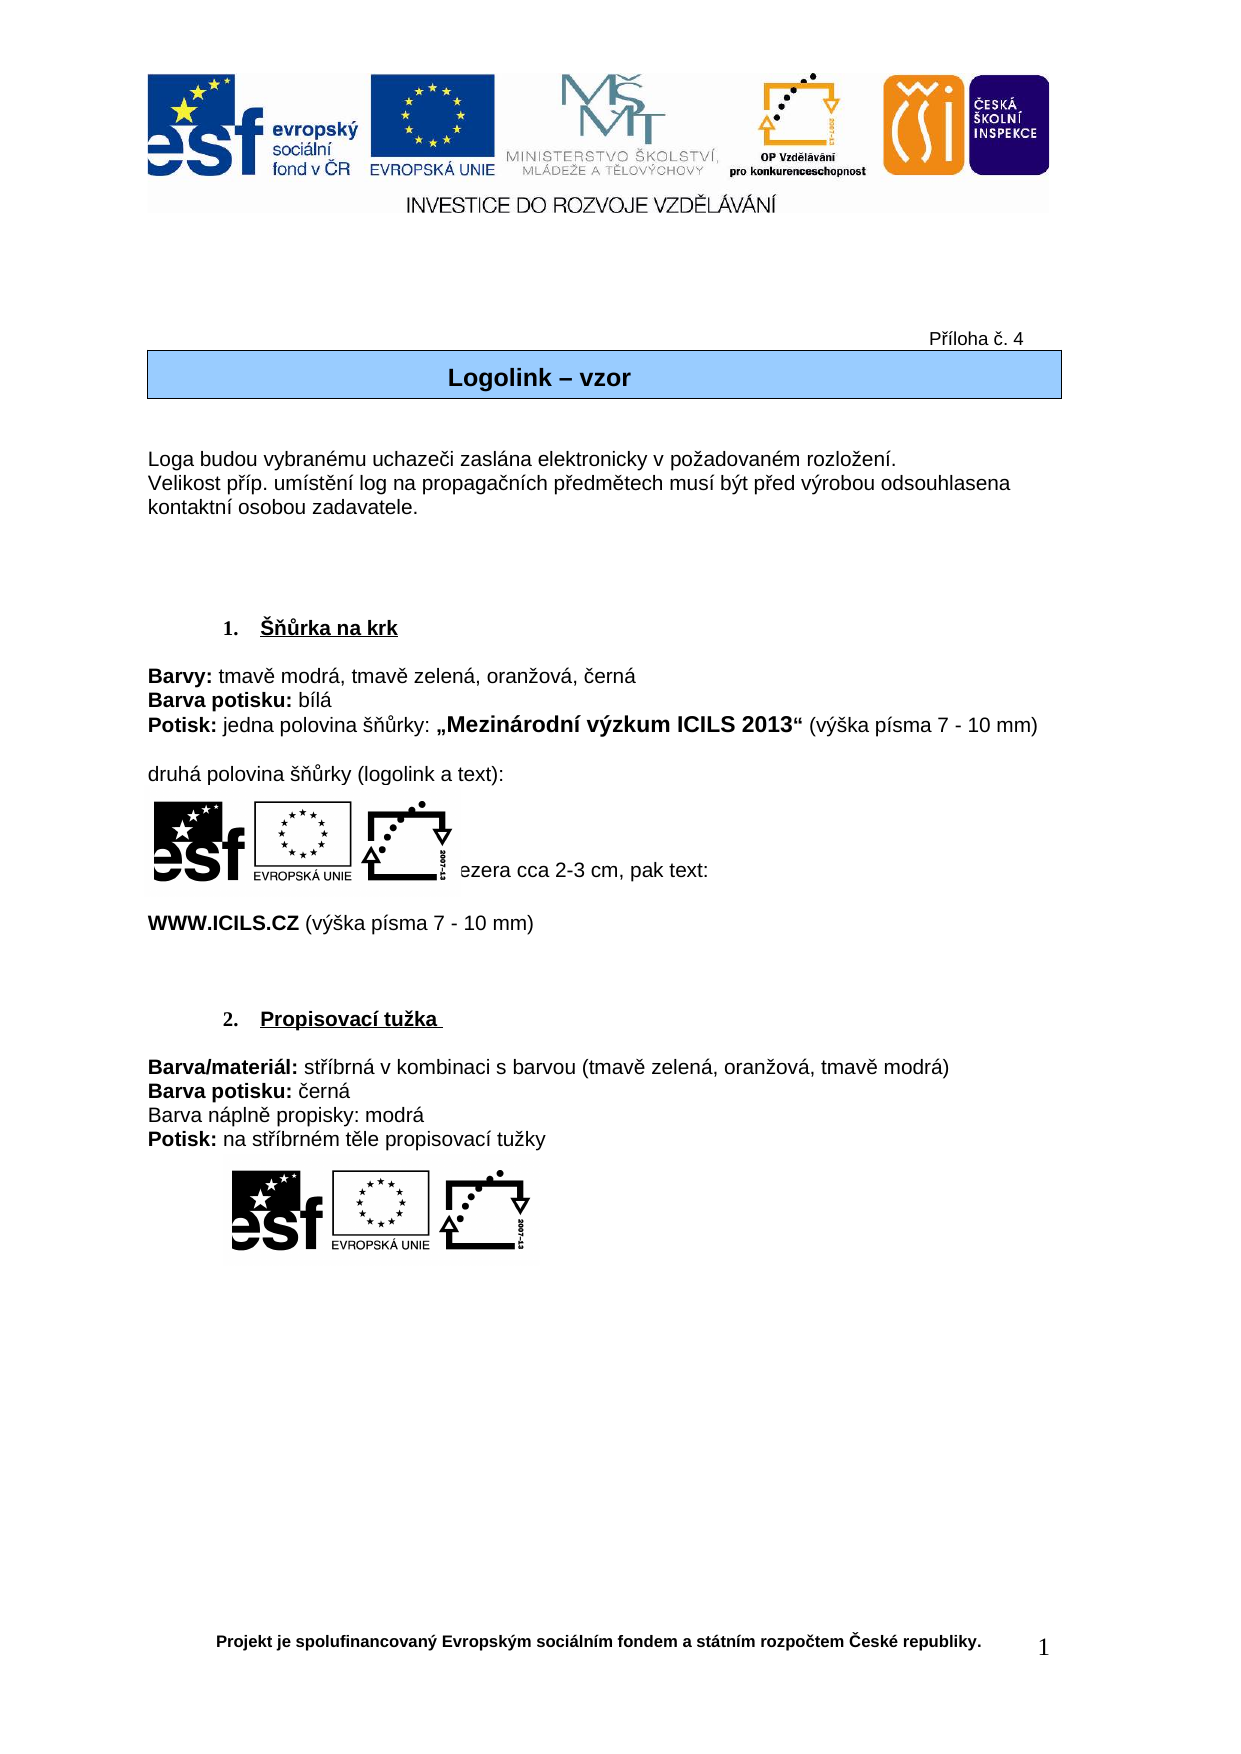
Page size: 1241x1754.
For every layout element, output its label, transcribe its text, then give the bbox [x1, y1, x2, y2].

text Barvy: tmavě modrá, tmavě zelená, oranžová, černá [148, 663, 1050, 687]
text Velikost příp. umístění log na propagačních předmětech musí být před výrobou odsouhlasena kontaktní osobou zadavatele. [148, 471, 1050, 519]
text Barva náplně propisky: modrá [148, 1102, 1050, 1126]
list Šňůrka na krk [223, 615, 1050, 639]
picture [144, 785, 462, 897]
text Potisk: jedna polovina šňůrky: „Mezinárodní výzkum ICILS 2013“ (výška písma 7 - ) [148, 711, 1050, 738]
text Příloha č. 4 [929, 328, 1050, 349]
text ( x cca ); následuje mezera cca 2-, pak text: [462, 858, 1050, 882]
text Barva potisku: bílá [148, 687, 1050, 711]
picture [222, 1154, 540, 1266]
text Loga budou vybranému uchazeči zaslána elektronicky v požadovaném rozložení. [148, 447, 1050, 471]
table_header Logolink – vzor [148, 351, 1061, 398]
text druhá polovina šňůrky (logolink a text): [148, 762, 1050, 786]
list Propisovací tužka [223, 1006, 1050, 1031]
text Potisk: na stříbrném těle propisovací tužky [148, 1126, 1050, 1150]
text Barva potisku: černá [148, 1078, 1050, 1102]
picture [147, 73, 1050, 213]
text Barva/materiál: stříbrná v kombinaci s barvou (tmavě zelená, oranžová, tmavě modrá) [148, 1054, 1050, 1078]
text WWW.ICILS.CZ (výška písma 7 - ) [148, 911, 1050, 934]
